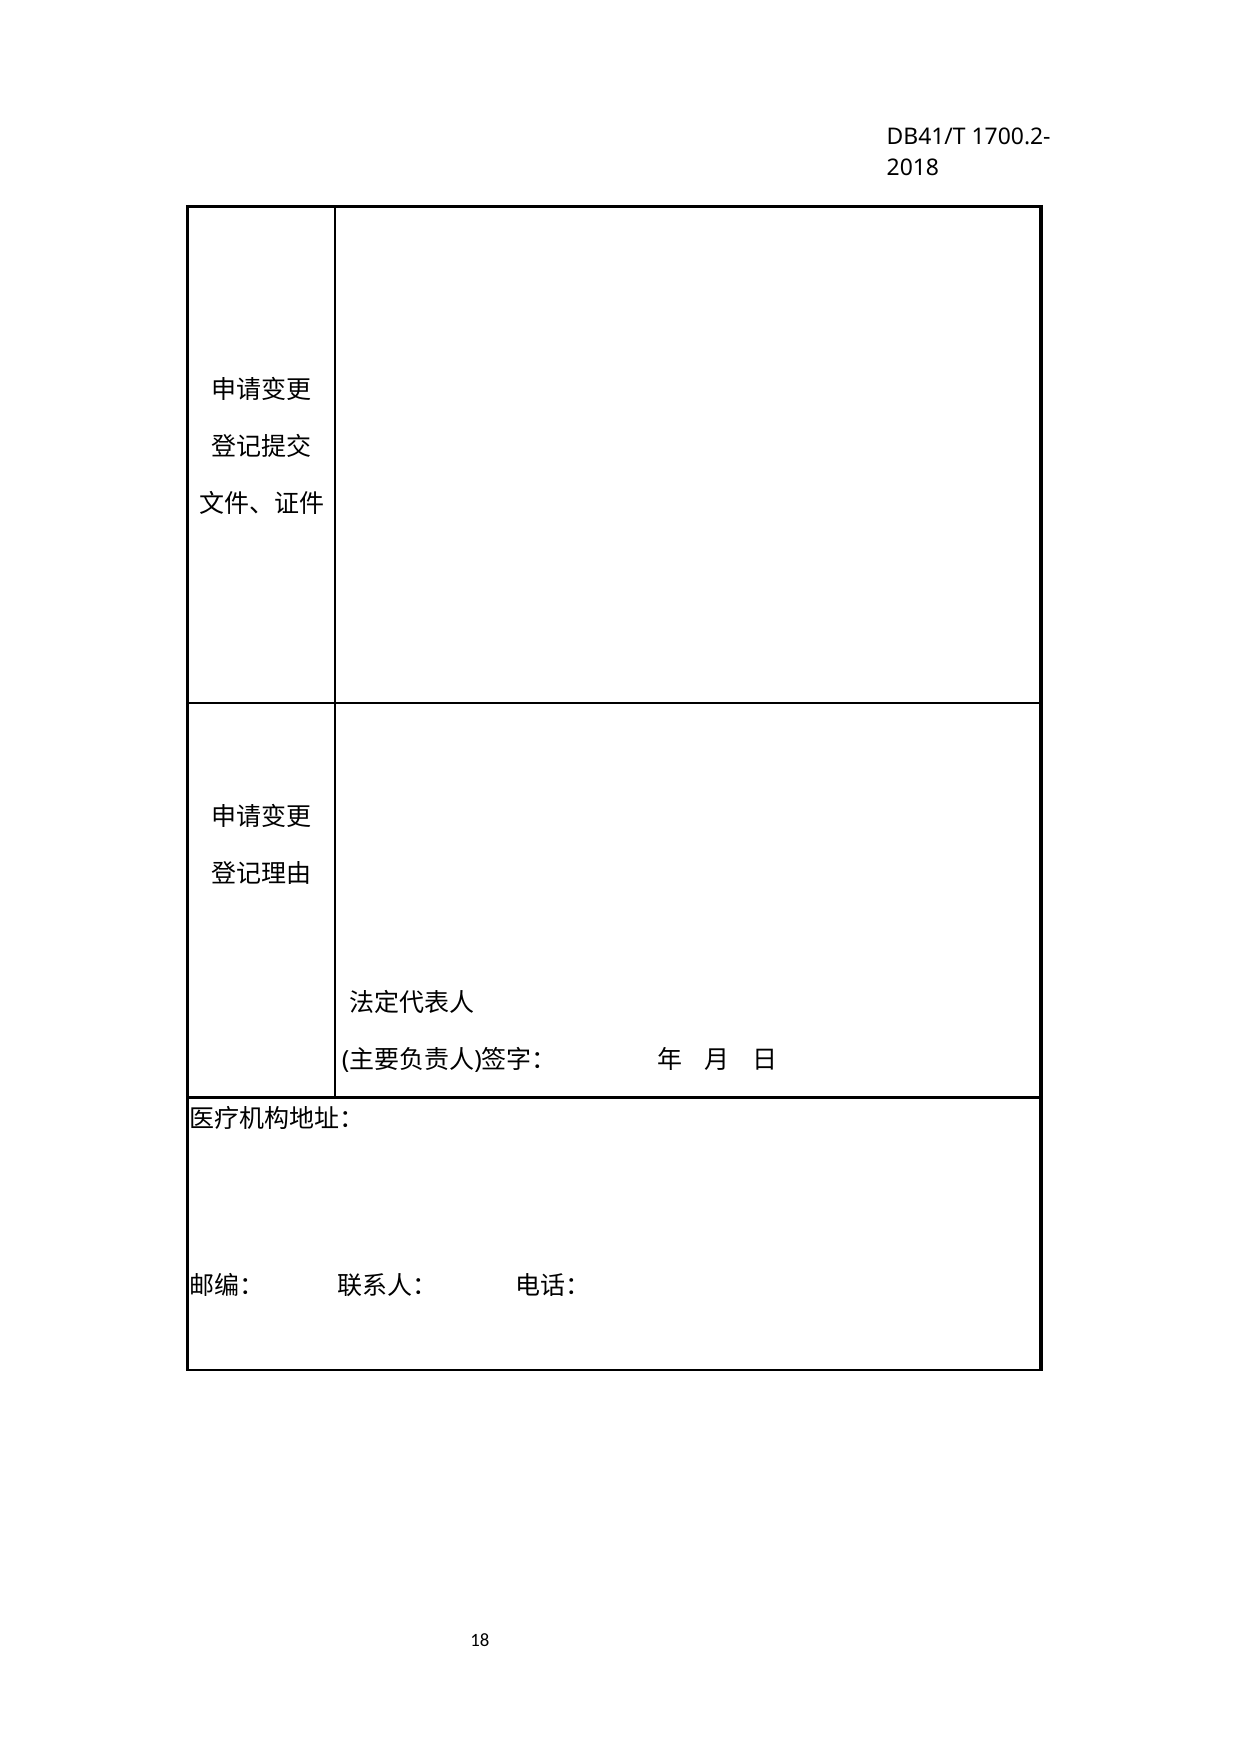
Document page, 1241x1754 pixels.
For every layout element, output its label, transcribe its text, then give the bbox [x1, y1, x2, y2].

table_cell 医疗机构地址： 邮编： 联系人： 电话： [189, 1099, 1039, 1369]
table_cell 申请变更 登记理由 [189, 704, 334, 1096]
table_header [336, 208, 1039, 702]
table_cell 法定代表人 (主要负责人)签字： 年 月 日 [336, 704, 1039, 1096]
table_header 申请变更 登记提交 文件、证件 [189, 208, 334, 702]
